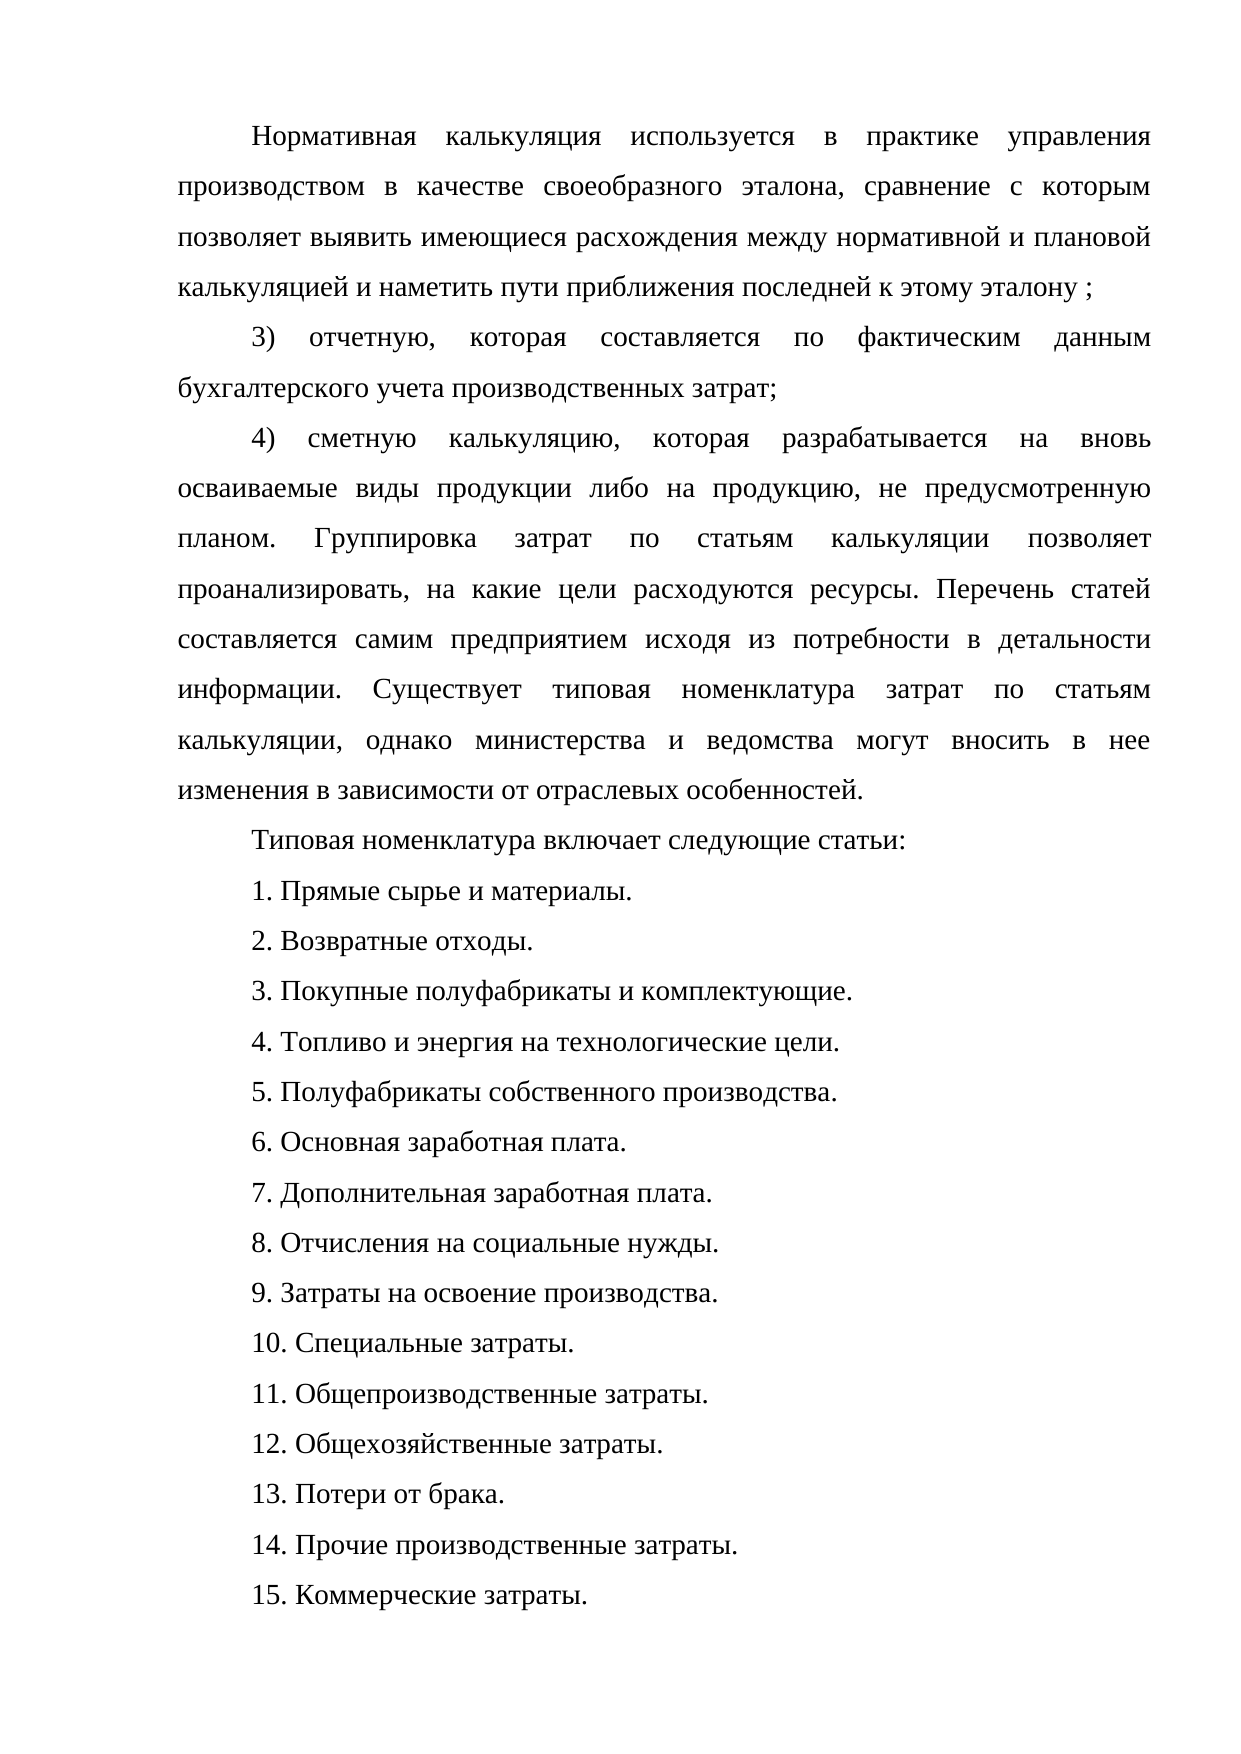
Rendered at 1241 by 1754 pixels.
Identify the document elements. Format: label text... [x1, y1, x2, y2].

text 5. Полуфабрикаты собственного производства. [177, 1074, 1152, 1108]
text 10. Специальные затраты. [177, 1326, 1152, 1359]
text Типовая номенклатура включает следующие статьи: [177, 822, 1152, 856]
text 9. Затраты на освоение производства. [177, 1275, 1152, 1309]
text 13. Потери от брака. [177, 1477, 1152, 1510]
text 6. Основная заработная плата. [177, 1124, 1152, 1158]
text 4. Топливо и энергия на технологические цели. [177, 1024, 1152, 1057]
text 7. Дополнительная заработная плата. [177, 1175, 1152, 1208]
text 14. Прочие производственные затраты. [177, 1527, 1152, 1560]
text 12. Общехозяйственные затраты. [177, 1426, 1152, 1460]
text 8. Отчисления на социальные нужды. [177, 1225, 1152, 1258]
text Нормативная калькуляция используется в практике управления производством в качестве своеобразного эталона, сравнение с которым позволяет выявить имеющиеся расхождения между нормативной и плановой калькуляцией и наметить пути приближения последней к этому эталону ; [177, 118, 1152, 303]
text 3) отчетную, которая составляется по фактическим данным бухгалтерского учета производственных затрат; [177, 319, 1152, 403]
text 2. Возвратные отходы. [177, 923, 1152, 957]
text 15. Коммерческие затраты. [177, 1577, 1152, 1611]
text 1. Прямые сырье и материалы. [177, 873, 1152, 906]
text 11. Общепроизводственные затраты. [177, 1376, 1152, 1409]
text 4) сметную калькуляцию, которая разрабатывается на вновь осваиваемые виды продукции либо на продукцию, не предусмотренную планом. Группировка затрат по статьям калькуляции позволяет проанализировать, на какие цели расходуются ресурсы. Перечень статей составляется самим предприятием исходя из потребности в детальности информации. Существует типовая номенклатура затрат по статьям калькуляции, однако министерства и ведомства могут вносить в нее изменения в зависимости от отраслевых особенностей. [177, 420, 1152, 806]
text 3. Покупные полуфабрикаты и комплектующие. [177, 973, 1152, 1007]
